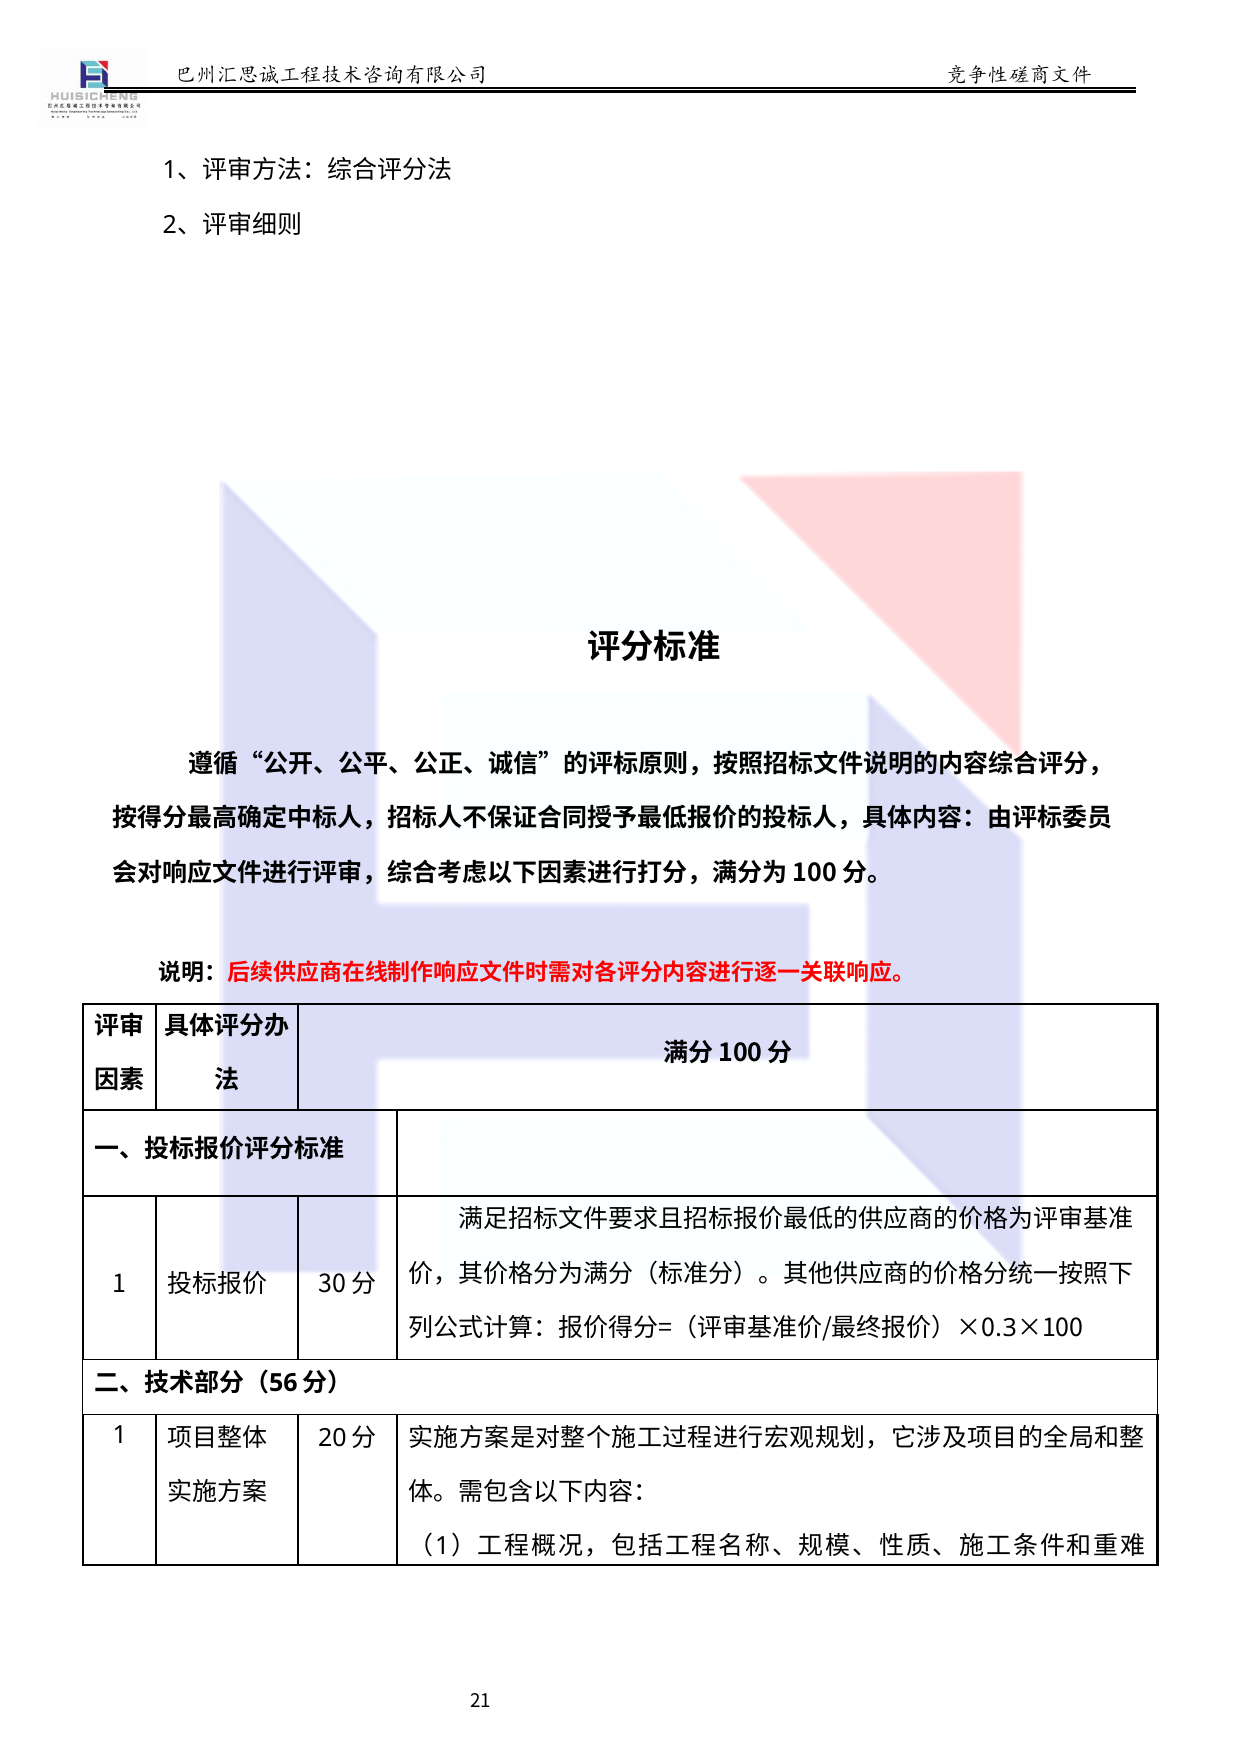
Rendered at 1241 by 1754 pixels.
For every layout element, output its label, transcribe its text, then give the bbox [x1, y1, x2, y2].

table_cell 1 [84, 1197, 155, 1359]
table_cell 一、投标报价评分标准 [84, 1111, 396, 1194]
text 说明：后续供应商在线制作响应文件时需对各评分内容进行逐一关联响应。 [112, 953, 1128, 987]
table_cell 项目整体实施方案 [157, 1415, 297, 1564]
table_cell 20分 [299, 1415, 396, 1564]
picture [38, 47, 150, 132]
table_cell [398, 1415, 1156, 1564]
table_cell [398, 1111, 1156, 1194]
table_cell 30分 [299, 1197, 396, 1359]
text 2、评审细则 [112, 204, 1128, 241]
table_header 具体评分办法 [157, 1005, 297, 1109]
table_header 评审因素 [84, 1005, 155, 1109]
table_cell 满足招标文件要求且招标报价最低的供应商的价格为评审基准价，其价格分为满分（标准分）。其他供应商的价格分统一按照下列公式计算：报价得分=（评审基准价/最终报价）×0.3×100 [398, 1197, 1156, 1359]
text 遵循“公开、公平、公正、诚信”的评标原则，按照招标文件说明的内容综合评分，按得分最高确定中标人，招标人不保证合同授予最低报价的投标人，具体内容：由评标委员会对响应文件进行评审，综合考虑以下因素进行打分，满分为100分。 [112, 743, 1128, 888]
text 评分标准 [112, 620, 1128, 668]
text 1、评审方法：综合评分法 [112, 150, 1128, 186]
table_cell 投标报价 [157, 1197, 297, 1359]
table_cell 二、技术部分（56分） [83, 1360, 1157, 1414]
table_cell 1 [84, 1415, 155, 1564]
table_header 满分100分 [299, 1005, 1156, 1109]
